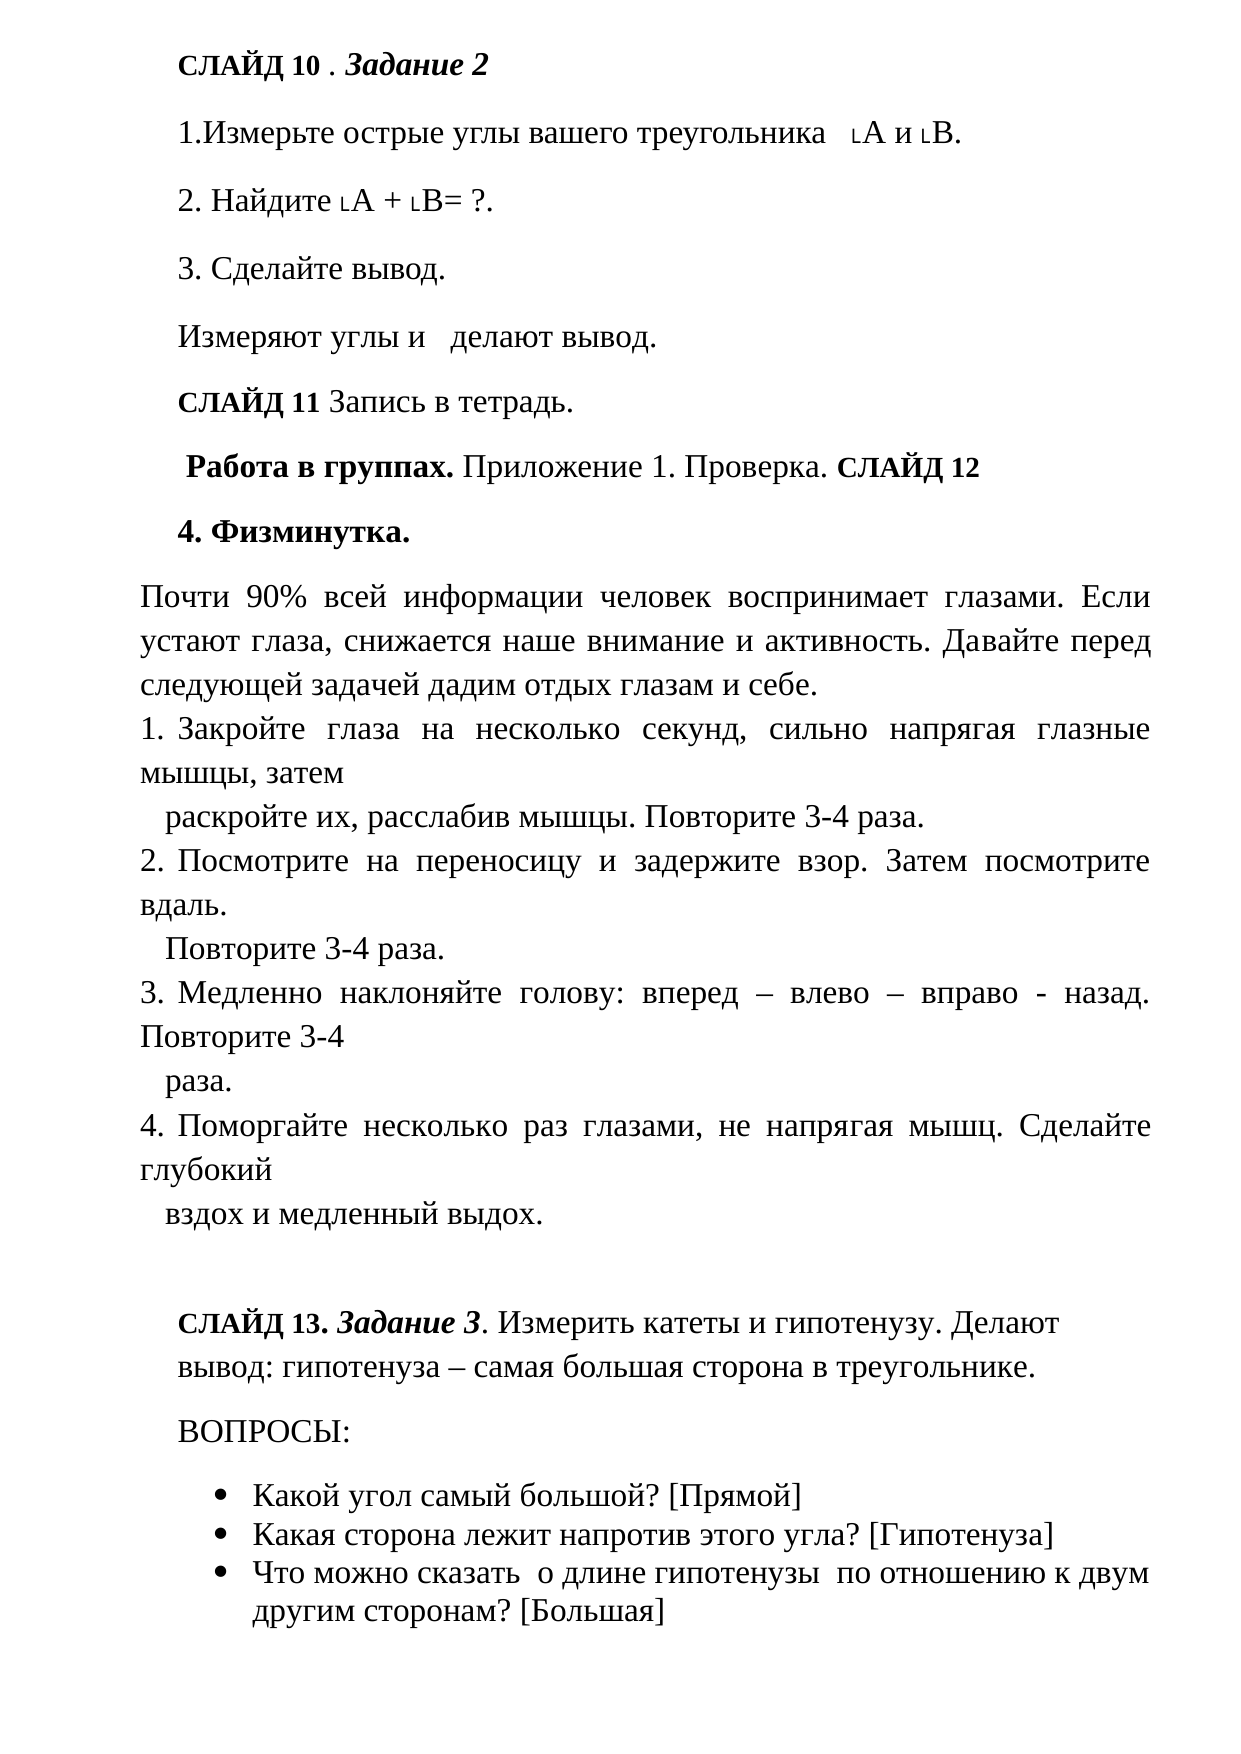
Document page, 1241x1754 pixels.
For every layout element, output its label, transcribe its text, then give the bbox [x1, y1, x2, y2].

text СЛАЙД 11 Запись в тетрадь. [177, 381, 1152, 420]
text СЛАЙД 13. Задание 3. Измерить катеты и гипотенузу. Делают вывод: гипотенуза – самая большая сторона в треугольнике. [177, 1302, 1152, 1384]
text Почти 90% всей информации человек воспринимает глазами. Если устают глаза, снижается наше внимание и активность. Давайте перед следующей задачей дадим отдых глазам и себе. [140, 576, 1151, 702]
text СЛАЙД 10 . Задание 2 [177, 44, 1152, 83]
list Медленно наклоняйте голову: вперед – влево – вправо - назад. Повторите 3-4 [140, 973, 1151, 1055]
text ВОПРОСЫ: [177, 1411, 1152, 1449]
text 4. Физминутка. [177, 511, 1152, 549]
text вздох и медленный выдох. [140, 1193, 1152, 1231]
text раскройте их, расслабив мышцы. Повторите 3-4 раза. [140, 796, 1152, 835]
list Какой угол самый большой? [Прямой] [215, 1476, 1152, 1514]
list Закройте глаза на несколько секунд, сильно напрягая глазные мышцы, затем [140, 708, 1152, 791]
text Работа в группах. Приложение 1. Проверка. СЛАЙД 12 [177, 446, 1152, 484]
list Посмотрите на переносицу и задержите взор. Затем посмотрите вдаль. [140, 840, 1151, 923]
text раза. [140, 1061, 1151, 1099]
text 1.Измерьте острые углы вашего треугольника ˪А и ˪В. [177, 112, 1152, 151]
list Какая сторона лежит напротив этого угла? [Гипотенуза] [215, 1514, 1152, 1552]
list Что можно сказать о длине гипотенузы по отношению к двум другим сторонам? [Большая] [215, 1552, 1152, 1629]
text Повторите 3-4 раза. [140, 928, 1151, 967]
text 3. Сделайте вывод. [177, 248, 1152, 287]
text 2. Найдите ˪А + ˪В= ?. [177, 180, 1152, 219]
list Поморгайте несколько раз глазами, не напрягая мышц. Сделайте глубокий [140, 1105, 1152, 1187]
text Измеряют углы и делают вывод. [177, 316, 1152, 355]
